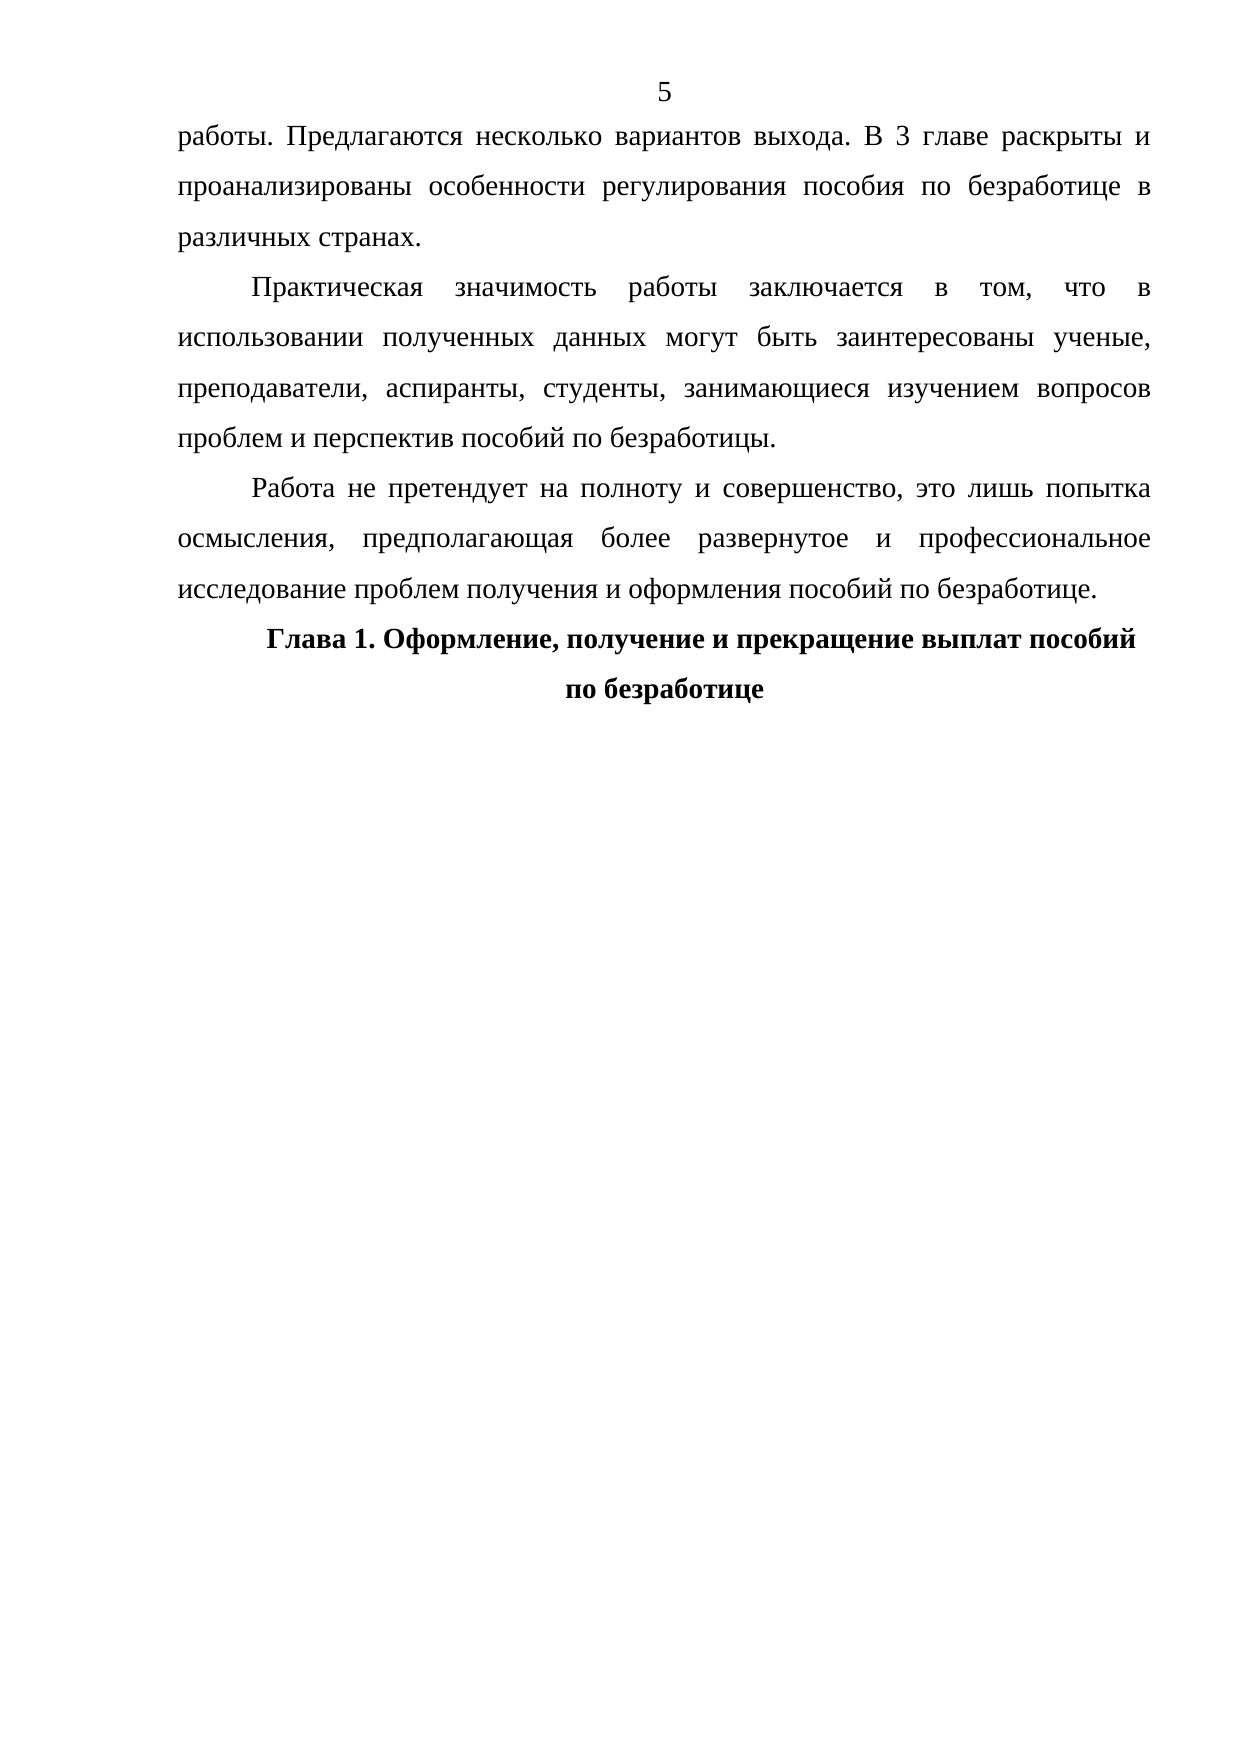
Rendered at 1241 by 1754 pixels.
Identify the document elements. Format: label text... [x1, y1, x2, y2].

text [177, 118, 1152, 252]
text Практическая значимость работы заключается в том, что в использовании полученных данных могут быть заинтересованы ученые, преподаватели, аспиранты, студенты, занимающиеся изучением вопросов проблем и перспектив пособий по безработицы. [177, 269, 1152, 453]
text Глава 1. Оформление, получение и прекращение выплат пособий по безработице [177, 621, 1152, 705]
text Работа не претендует на полноту и совершенство, это лишь попытка осмысления, предполагающая более развернутое и профессиональное исследование проблем получения и оформления пособий по безработице. [177, 470, 1152, 604]
